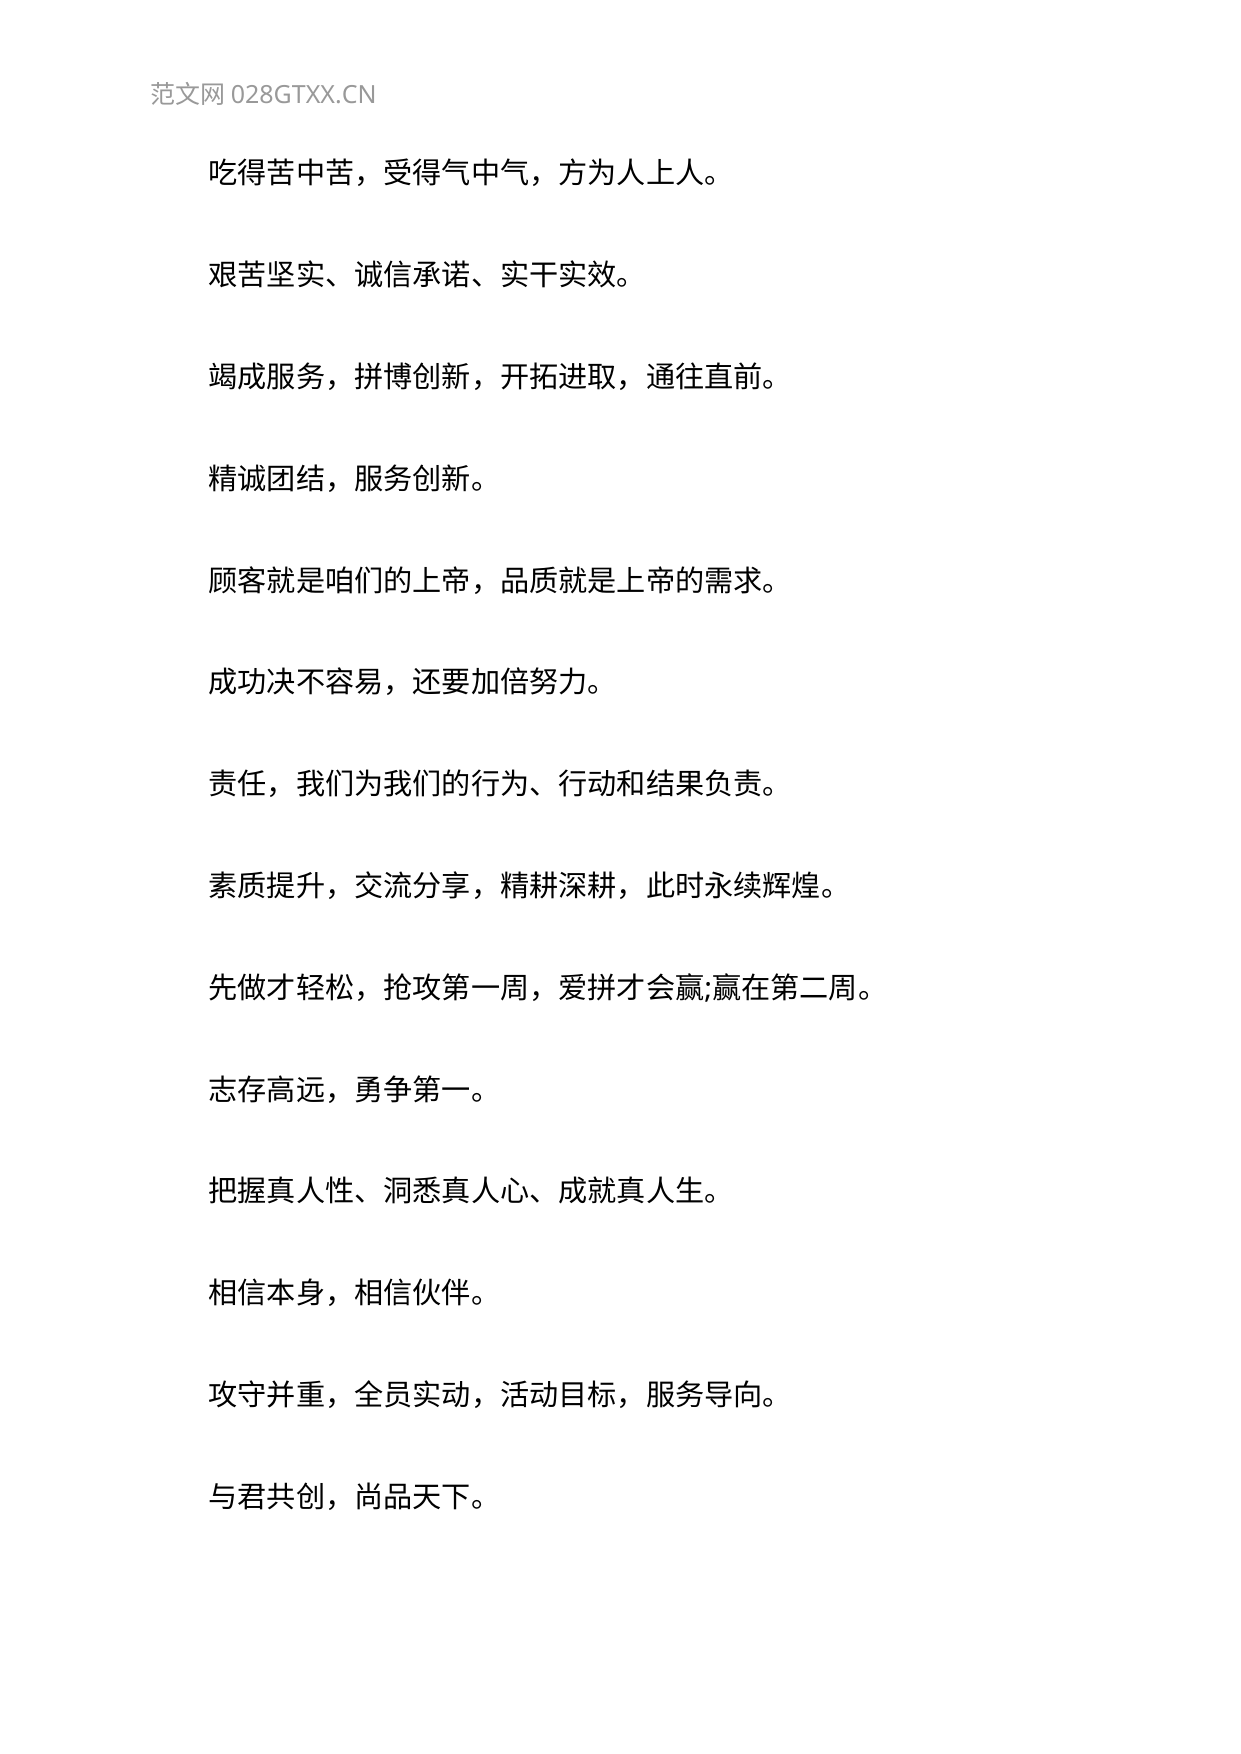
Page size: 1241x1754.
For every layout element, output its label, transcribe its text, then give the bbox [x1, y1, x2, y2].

text 成功决不容易，还要加倍努力。 [150, 659, 1090, 701]
text 艰苦坚实、诚信承诺、实干实效。 [150, 252, 1090, 294]
text 素质提升，交流分享，精耕深耕，此时永续辉煌。 [150, 862, 1090, 905]
text 攻守并重，全员实动，活动目标，服务导向。 [150, 1371, 1090, 1414]
text 与君共创，尚品天下。 [150, 1473, 1090, 1516]
text 竭成服务，拼博创新，开拓进取，通往直前。 [150, 353, 1090, 396]
text 相信本身，相信伙伴。 [150, 1270, 1090, 1312]
text 把握真人性、洞悉真人心、成就真人生。 [150, 1168, 1090, 1210]
text 精诚团结，服务创新。 [150, 455, 1090, 498]
text 责任，我们为我们的行为、行动和结果负责。 [150, 761, 1090, 803]
text 顾客就是咱们的上帝，品质就是上帝的需求。 [150, 557, 1090, 599]
text 先做才轻松，抢攻第一周，爱拼才会赢;赢在第二周。 [150, 964, 1090, 1007]
text 吃得苦中苦，受得气中气，方为人上人。 [150, 150, 1090, 192]
text 志存高远，勇争第一。 [150, 1066, 1090, 1108]
